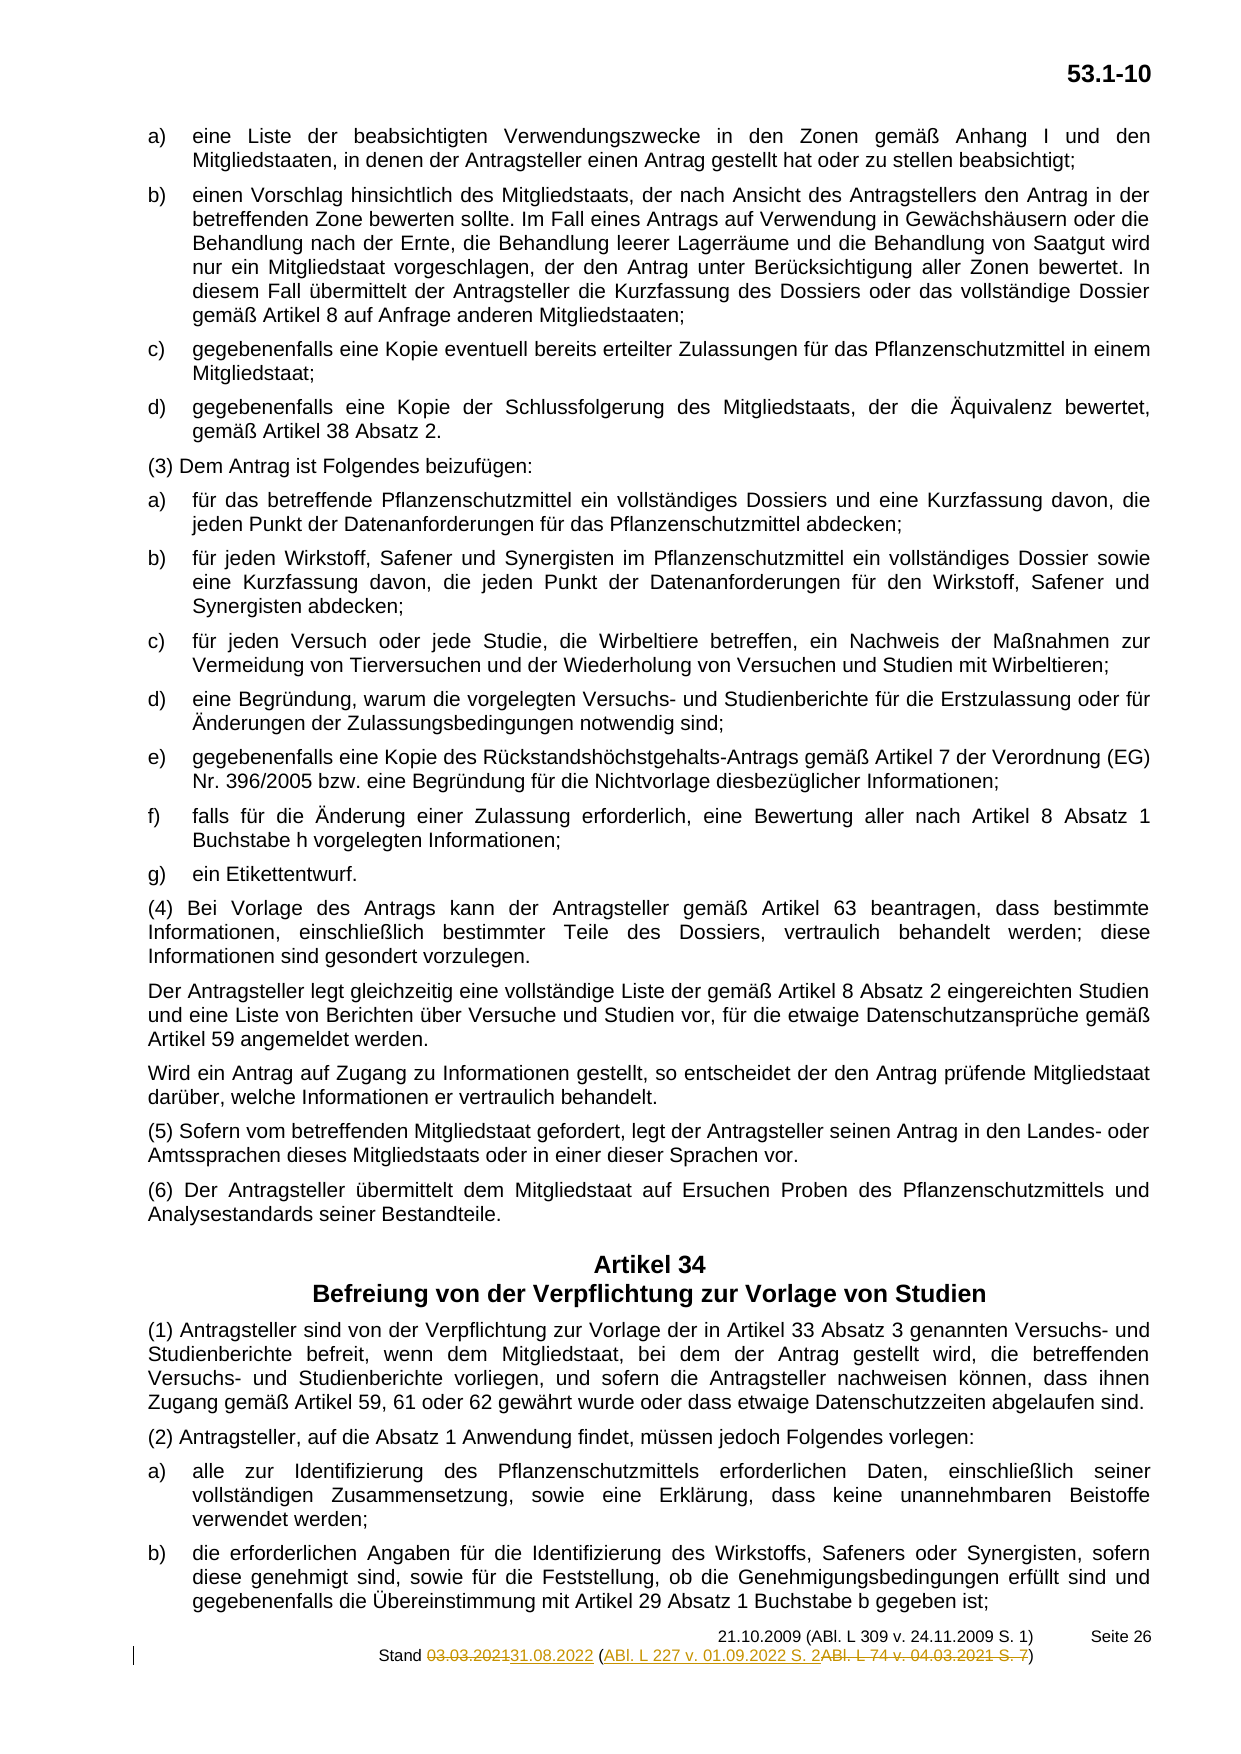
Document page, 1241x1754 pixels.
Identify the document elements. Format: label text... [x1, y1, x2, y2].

text b) für jeden Wirkstoff, Safener und Synergisten im Pflanzenschutzmittel ein vollständiges Dossier sowie eine Kurzfassung davon, die jeden Punkt der Datenanforderungen für den Wirkstoff, Safener und Synergisten abdecken; [148, 546, 1152, 618]
text (3) Dem Antrag ist Folgendes beizufügen: [148, 453, 1152, 477]
text (6) Der Antragsteller übermittelt dem Mitgliedstaat auf Ersuchen Proben des Pflanzenschutzmittels und Analysestandards seiner Bestandteile. [148, 1177, 1152, 1225]
text g) ein Etikettentwurf. [148, 862, 1152, 886]
text (1) Antragsteller sind von der Verpflichtung zur Vorlage der in Artikel 33 Absatz 3 genannten Versuchs- und Studienberichte befreit, wenn dem Mitgliedstaat, bei dem der Antrag gestellt wird, die betreffenden Versuchs- und Studienberichte vorliegen, und sofern die Antragsteller nachweisen können, dass ihnen Zugang gemäß Artikel 59, 61 oder 62 gewährt wurde oder dass etwaige Datenschutzzeiten abgelaufen sind. [148, 1318, 1152, 1414]
text d) gegebenenfalls eine Kopie der Schlussfolgerung des Mitgliedstaats, der die Äquivalenz bewertet, gemäß Artikel 38 Absatz 2. [148, 395, 1152, 443]
text c) für jeden Versuch oder jede Studie, die Wirbeltiere betreffen, ein Nachweis der Maßnahmen zur Vermeidung von Tierversuchen und der Wiederholung von Versuchen und Studien mit Wirbeltieren; [148, 628, 1152, 676]
text e) gegebenenfalls eine Kopie des Rückstandshöchstgehalts-Antrags gemäß Artikel 7 der Verordnung (EG) Nr. 396/2005 bzw. eine Begründung für die Nichtvorlage diesbezüglicher Informationen; [148, 745, 1152, 793]
text a) für das betreffende Pflanzenschutzmittel ein vollständiges Dossiers und eine Kurzfassung davon, die jeden Punkt der Datenanforderungen für das Pflanzenschutzmittel abdecken; [148, 488, 1152, 536]
text b) die erforderlichen Angaben für die Identifizierung des Wirkstoffs, Safeners oder Synergisten, sofern diese genehmigt sind, sowie für die Feststellung, ob die Genehmigungsbedingungen erfüllt sind und gegebenenfalls die Übereinstimmung mit Artikel 29 Absatz 1 Buchstabe b gegeben ist; [148, 1541, 1152, 1613]
text a) alle zur Identifizierung des Pflanzenschutzmittels erforderlichen Daten, einschließlich seiner vollständigen Zusammensetzung, sowie eine Erklärung, dass keine unannehmbaren Beistoffe verwendet werden; [148, 1459, 1152, 1531]
text d) eine Begründung, warum die vorgelegten Versuchs- und Studienberichte für die Erstzulassung oder für Änderungen der Zulassungsbedingungen notwendig sind; [148, 687, 1152, 735]
text b) einen Vorschlag hinsichtlich des Mitgliedstaats, der nach Ansicht des Antragstellers den Antrag in der betreffenden Zone bewerten sollte. Im Fall eines Antrags auf Verwendung in Gewächshäusern oder die Behandlung nach der Ernte, die Behandlung leerer Lagerräume und die Behandlung von Saatgut wird nur ein Mitgliedstaat vorgeschlagen, der den Antrag unter Berücksichtigung aller Zonen bewertet. In diesem Fall übermittelt der Antragsteller die Kurzfassung des Dossiers oder das vollständige Dossier gemäß Artikel 8 auf Anfrage anderen Mitgliedstaaten; [148, 183, 1152, 326]
text f) falls für die Änderung einer Zulassung erforderlich, eine Bewertung aller nach Artikel 8 Absatz 1 Buchstabe h vorgelegten Informationen; [148, 803, 1152, 851]
text c) gegebenenfalls eine Kopie eventuell bereits erteilter Zulassungen für das Pflanzenschutzmittel in einem Mitgliedstaat; [148, 337, 1152, 385]
text Der Antragsteller legt gleichzeitig eine vollständige Liste der gemäß Artikel 8 Absatz 2 eingereichten Studien und eine Liste von Berichten über Versuche und Studien vor, für die etwaige Datenschutzansprüche gemäß Artikel 59 angemeldet werden. [148, 978, 1152, 1050]
text (5) Sofern vom betreffenden Mitgliedstaat gefordert, legt der Antragsteller seinen Antrag in den Landes- oder Amtssprachen dieses Mitgliedstaats oder in einer dieser Sprachen vor. [148, 1119, 1152, 1167]
text (2) Antragsteller, auf die Absatz 1 Anwendung findet, müssen jedoch Folgendes vorlegen: [148, 1424, 1152, 1448]
text a) eine Liste der beabsichtigten Verwendungszwecke in den Zonen gemäß Anhang I und den Mitgliedstaaten, in denen der Antragsteller einen Antrag gestellt hat oder zu stellen beabsichtigt; [148, 124, 1152, 172]
text Wird ein Antrag auf Zugang zu Informationen gestellt, so entscheidet der den Antrag prüfende Mitgliedstaat darüber, welche Informationen er vertraulich behandelt. [148, 1061, 1152, 1109]
subtitle Artikel 34 Befreiung von der Verpflichtung zur Vorlage von Studien [148, 1250, 1152, 1308]
text (4) Bei Vorlage des Antrags kann der Antragsteller gemäß Artikel 63 beantragen, dass bestimmte Informationen, einschließlich bestimmter Teile des Dossiers, vertraulich behandelt werden; diese Informationen sind gesondert vorzulegen. [148, 896, 1152, 968]
